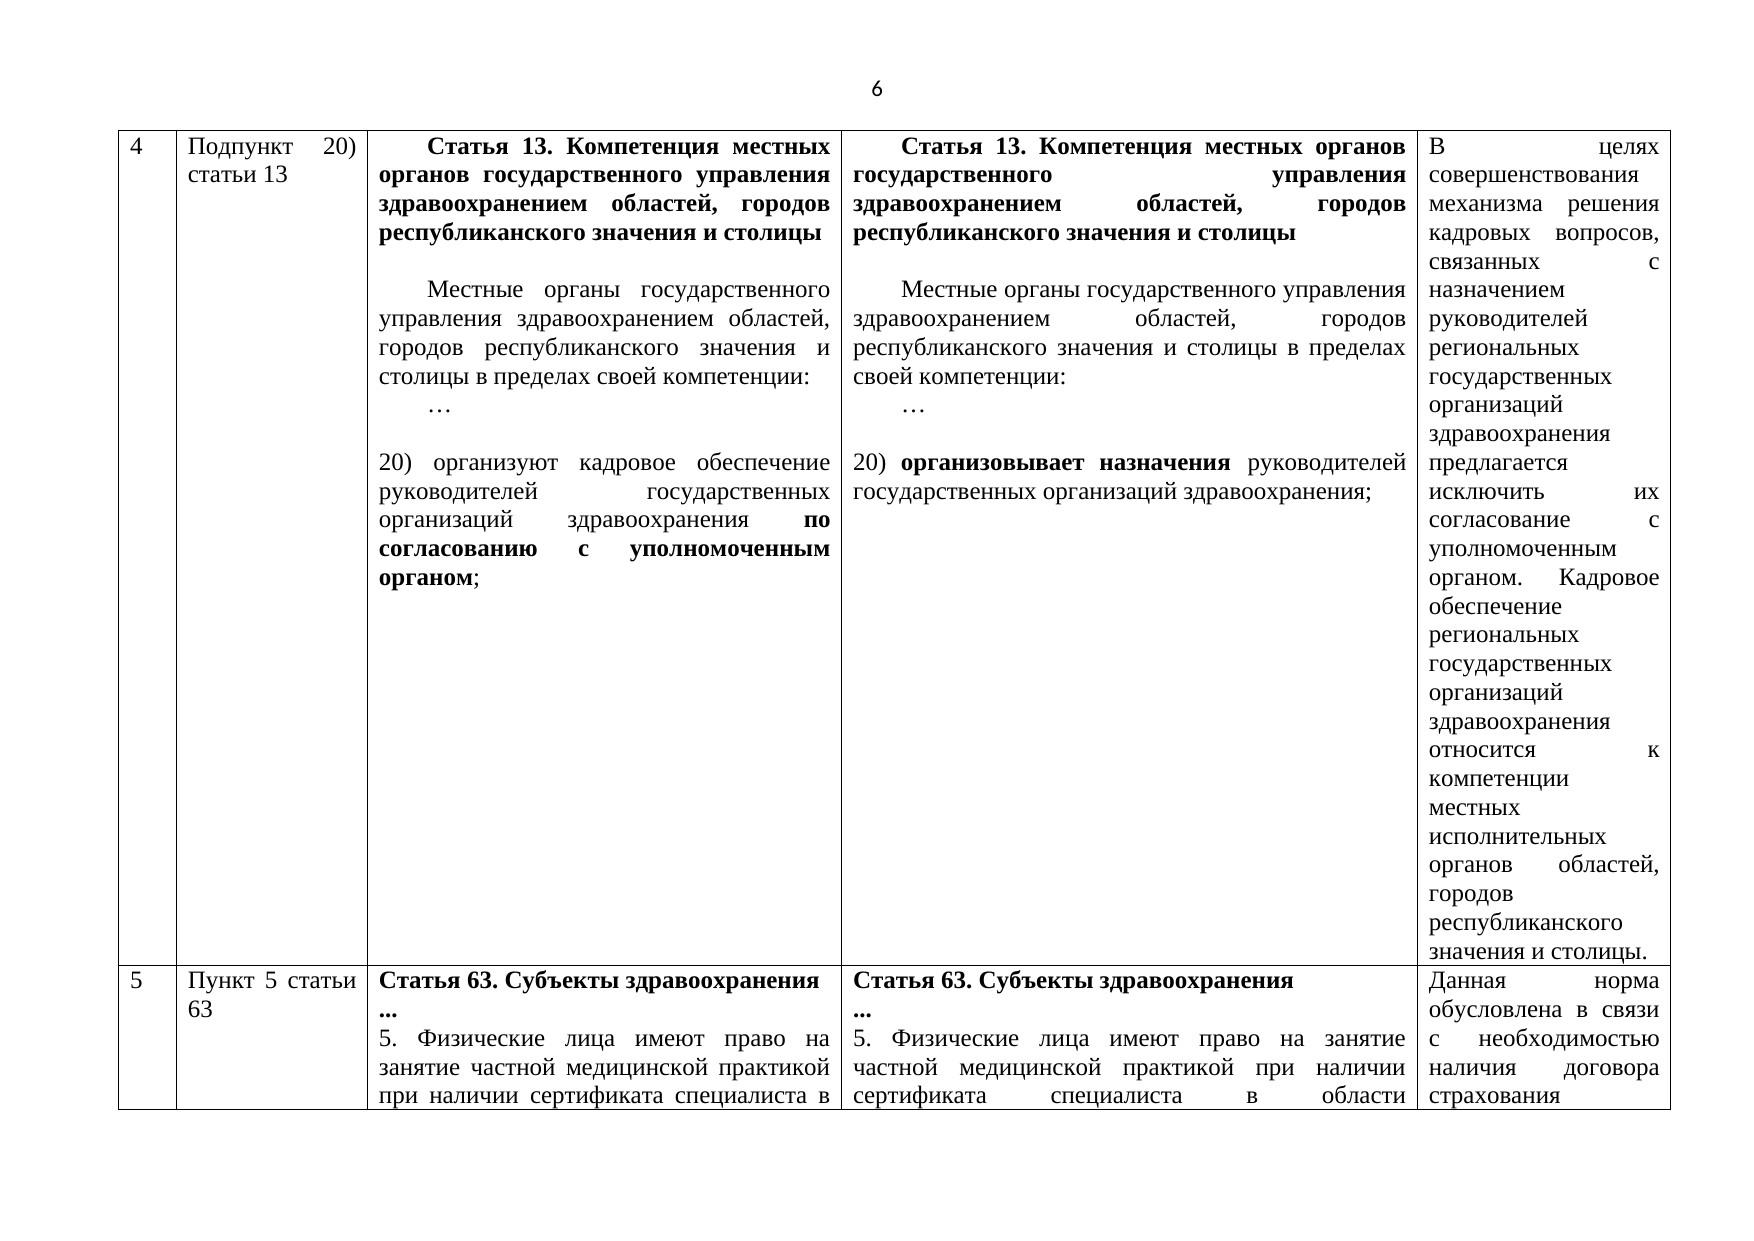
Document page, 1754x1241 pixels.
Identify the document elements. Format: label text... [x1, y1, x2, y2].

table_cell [842, 966, 1417, 1109]
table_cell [368, 966, 841, 1109]
table_cell 5 [119, 966, 176, 1109]
table_cell 4 [119, 131, 176, 964]
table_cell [1418, 966, 1670, 1109]
table_cell Подпункт 20) статьи 13 [177, 131, 367, 964]
table_cell Статья 13. Компетенция местных органов государственного управления здравоохранением областей, городов республиканского значения и столицы Местные органы государственного управления здравоохранением областей, городов республиканского значения и столицы в пределах своей компетенции: … 20) организуют кадровое обеспечение руководителей государственных организаций здравоохранения по согласованию с уполномоченным органом; [368, 131, 841, 964]
table_cell Пункт 5 статьи 63 [177, 966, 367, 1109]
table_cell В целях совершенствования механизма решения кадровых вопросов, связанных с назначением руководителей региональных государственных организаций здравоохранения предлагается исключить их согласование с уполномоченным органом. Кадровое обеспечение региональных государственных организаций здравоохранения относится к компетенции местных исполнительных органов областей, городов республиканского значения и столицы. [1418, 131, 1670, 964]
table_cell Статья 13. Компетенция местных органов государственного управления здравоохранением областей, городов республиканского значения и столицы Местные органы государственного управления здравоохранением областей, городов республиканского значения и столицы в пределах своей компетенции: … 20) организовывает назначения руководителей государственных организаций здравоохранения; [842, 131, 1417, 964]
